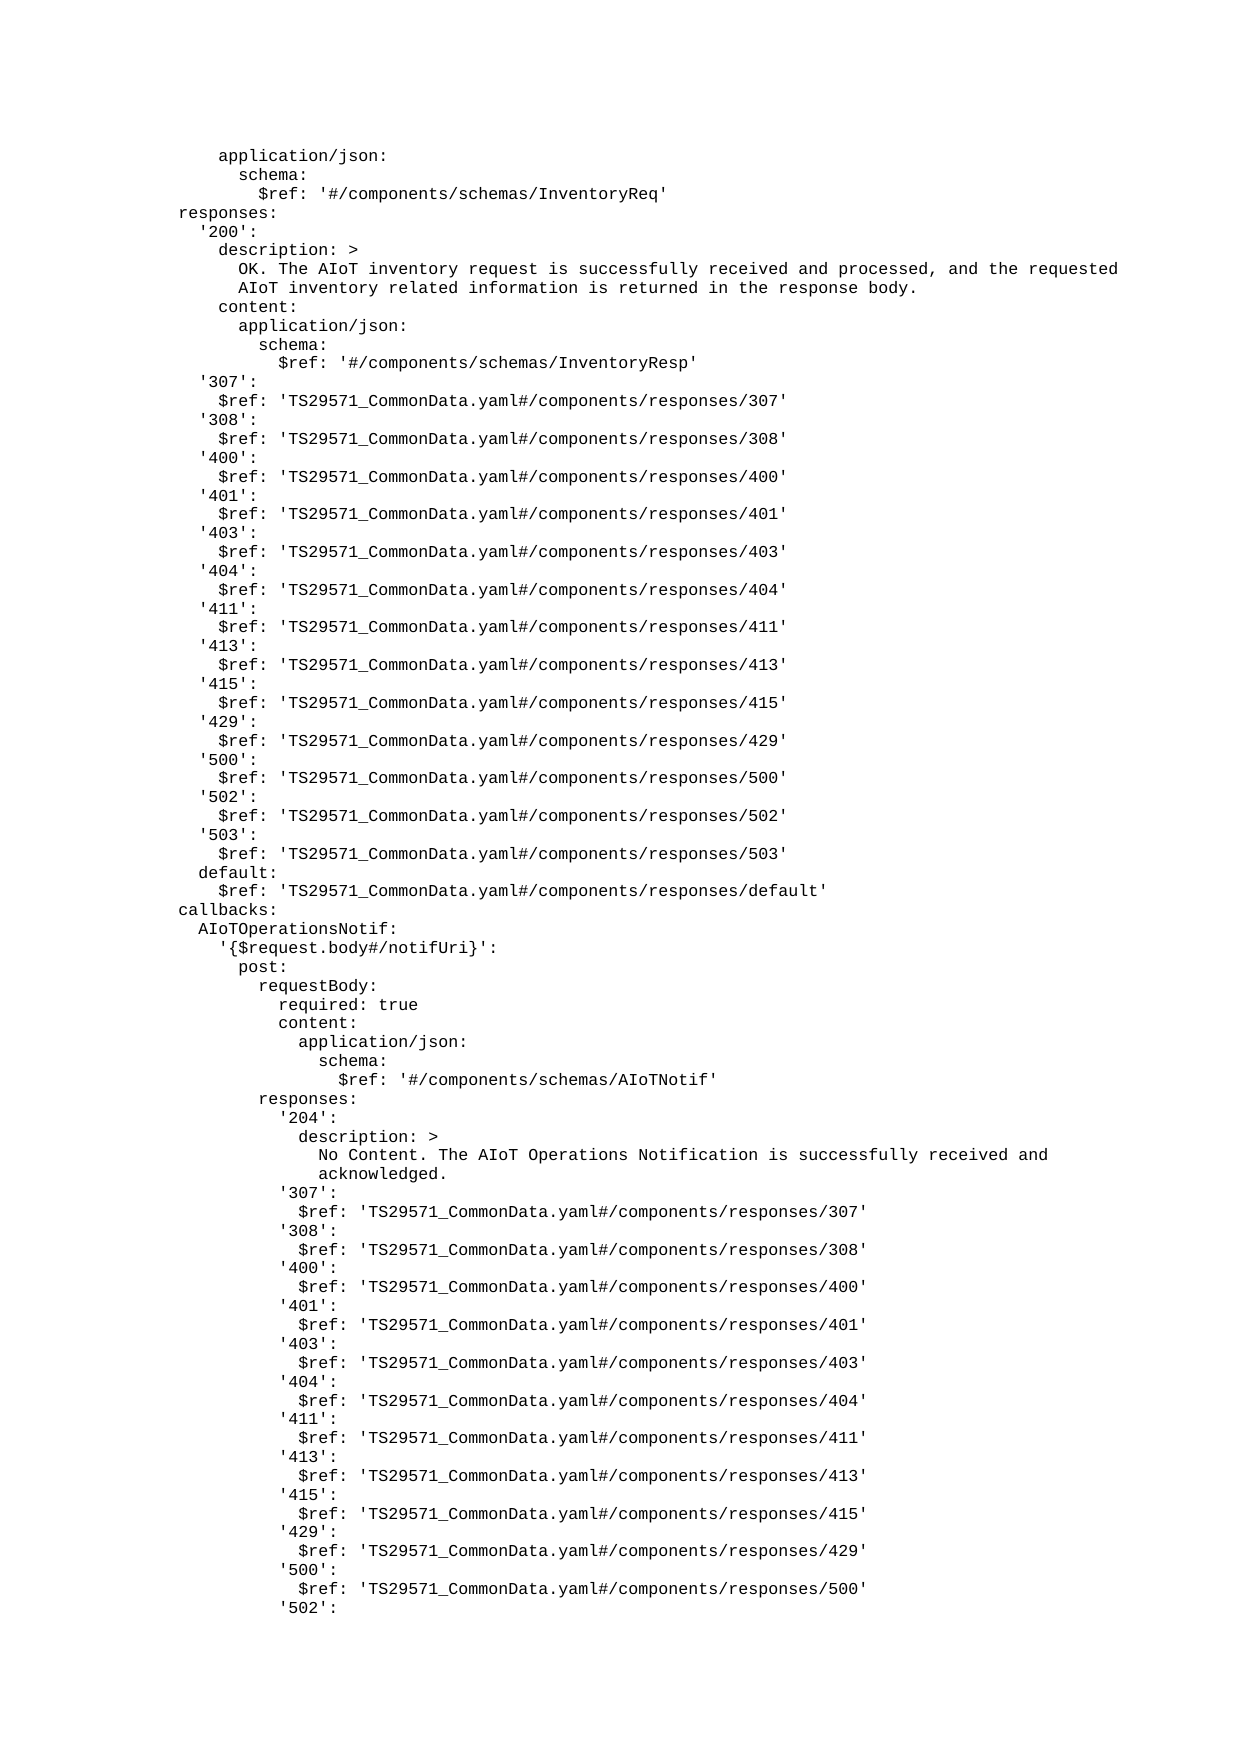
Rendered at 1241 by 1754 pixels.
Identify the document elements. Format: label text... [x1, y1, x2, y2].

text '400': [118, 1260, 1122, 1279]
text application/json: [118, 1034, 1122, 1053]
text $ref: 'TS29571_CommonData.yaml#/components/responses/404' [118, 1392, 1122, 1411]
text '403': [118, 1336, 1122, 1354]
text $ref: 'TS29571_CommonData.yaml#/components/responses/307' [118, 393, 1122, 412]
text $ref: 'TS29571_CommonData.yaml#/components/responses/429' [118, 732, 1122, 751]
text description: > [118, 1128, 1122, 1147]
text responses: [118, 1090, 1122, 1109]
text '429': [118, 1524, 1122, 1543]
text $ref: 'TS29571_CommonData.yaml#/components/responses/400' [118, 468, 1122, 487]
text '502': [118, 789, 1122, 808]
text No Content. The AIoT Operations Notification is successfully received and [118, 1147, 1122, 1166]
text '403': [118, 525, 1122, 544]
text '200': [118, 223, 1122, 242]
text $ref: 'TS29571_CommonData.yaml#/components/responses/415' [118, 1505, 1122, 1524]
text '401': [118, 1298, 1122, 1317]
text $ref: 'TS29571_CommonData.yaml#/components/responses/411' [118, 1430, 1122, 1449]
text $ref: 'TS29571_CommonData.yaml#/components/responses/307' [118, 1203, 1122, 1222]
text $ref: 'TS29571_CommonData.yaml#/components/responses/401' [118, 506, 1122, 525]
text $ref: '#/components/schemas/InventoryReq' [118, 185, 1122, 204]
text schema: [118, 336, 1122, 355]
text '400': [118, 449, 1122, 468]
text post: [118, 958, 1122, 977]
text $ref: 'TS29571_CommonData.yaml#/components/responses/404' [118, 581, 1122, 600]
text '404': [118, 1373, 1122, 1392]
text '415': [118, 676, 1122, 694]
text '{$request.body#/notifUri}': [118, 939, 1122, 958]
text '307': [118, 1185, 1122, 1203]
text schema: [118, 167, 1122, 185]
text $ref: 'TS29571_CommonData.yaml#/components/responses/default' [118, 883, 1122, 902]
text '415': [118, 1486, 1122, 1505]
text $ref: 'TS29571_CommonData.yaml#/components/responses/308' [118, 1241, 1122, 1260]
text $ref: 'TS29571_CommonData.yaml#/components/responses/401' [118, 1317, 1122, 1336]
text default: [118, 864, 1122, 883]
text $ref: 'TS29571_CommonData.yaml#/components/responses/411' [118, 619, 1122, 638]
text AIoT inventory related information is returned in the response body. [118, 280, 1122, 298]
text $ref: 'TS29571_CommonData.yaml#/components/responses/500' [118, 770, 1122, 789]
text content: [118, 298, 1122, 317]
text $ref: 'TS29571_CommonData.yaml#/components/responses/400' [118, 1279, 1122, 1298]
text '308': [118, 1222, 1122, 1241]
text description: > [118, 242, 1122, 261]
text AIoTOperationsNotif: [118, 921, 1122, 939]
text $ref: 'TS29571_CommonData.yaml#/components/responses/403' [118, 544, 1122, 562]
text '502': [118, 1599, 1122, 1618]
text $ref: '#/components/schemas/InventoryResp' [118, 355, 1122, 374]
text $ref: 'TS29571_CommonData.yaml#/components/responses/415' [118, 694, 1122, 713]
text $ref: 'TS29571_CommonData.yaml#/components/responses/308' [118, 431, 1122, 449]
text acknowledged. [118, 1166, 1122, 1185]
text '411': [118, 600, 1122, 619]
text '401': [118, 487, 1122, 506]
text content: [118, 1015, 1122, 1034]
text callbacks: [118, 902, 1122, 921]
text application/json: [118, 148, 1122, 167]
text '411': [118, 1411, 1122, 1430]
text $ref: 'TS29571_CommonData.yaml#/components/responses/503' [118, 845, 1122, 864]
text $ref: '#/components/schemas/AIoTNotif' [118, 1072, 1122, 1090]
text schema: [118, 1053, 1122, 1072]
text '308': [118, 412, 1122, 431]
text application/json: [118, 317, 1122, 336]
text $ref: 'TS29571_CommonData.yaml#/components/responses/413' [118, 657, 1122, 676]
text '500': [118, 751, 1122, 770]
text $ref: 'TS29571_CommonData.yaml#/components/responses/429' [118, 1543, 1122, 1562]
text '413': [118, 638, 1122, 657]
text $ref: 'TS29571_CommonData.yaml#/components/responses/403' [118, 1354, 1122, 1373]
text '413': [118, 1449, 1122, 1467]
text '503': [118, 826, 1122, 845]
text '404': [118, 562, 1122, 581]
text required: true [118, 996, 1122, 1015]
text '307': [118, 374, 1122, 393]
text '204': [118, 1109, 1122, 1128]
text $ref: 'TS29571_CommonData.yaml#/components/responses/500' [118, 1581, 1122, 1599]
text $ref: 'TS29571_CommonData.yaml#/components/responses/413' [118, 1467, 1122, 1486]
text requestBody: [118, 977, 1122, 996]
text OK. The AIoT inventory request is successfully received and processed, and the requested [118, 261, 1122, 280]
text $ref: 'TS29571_CommonData.yaml#/components/responses/502' [118, 808, 1122, 826]
text responses: [118, 204, 1122, 223]
text '500': [118, 1562, 1122, 1581]
text '429': [118, 713, 1122, 732]
